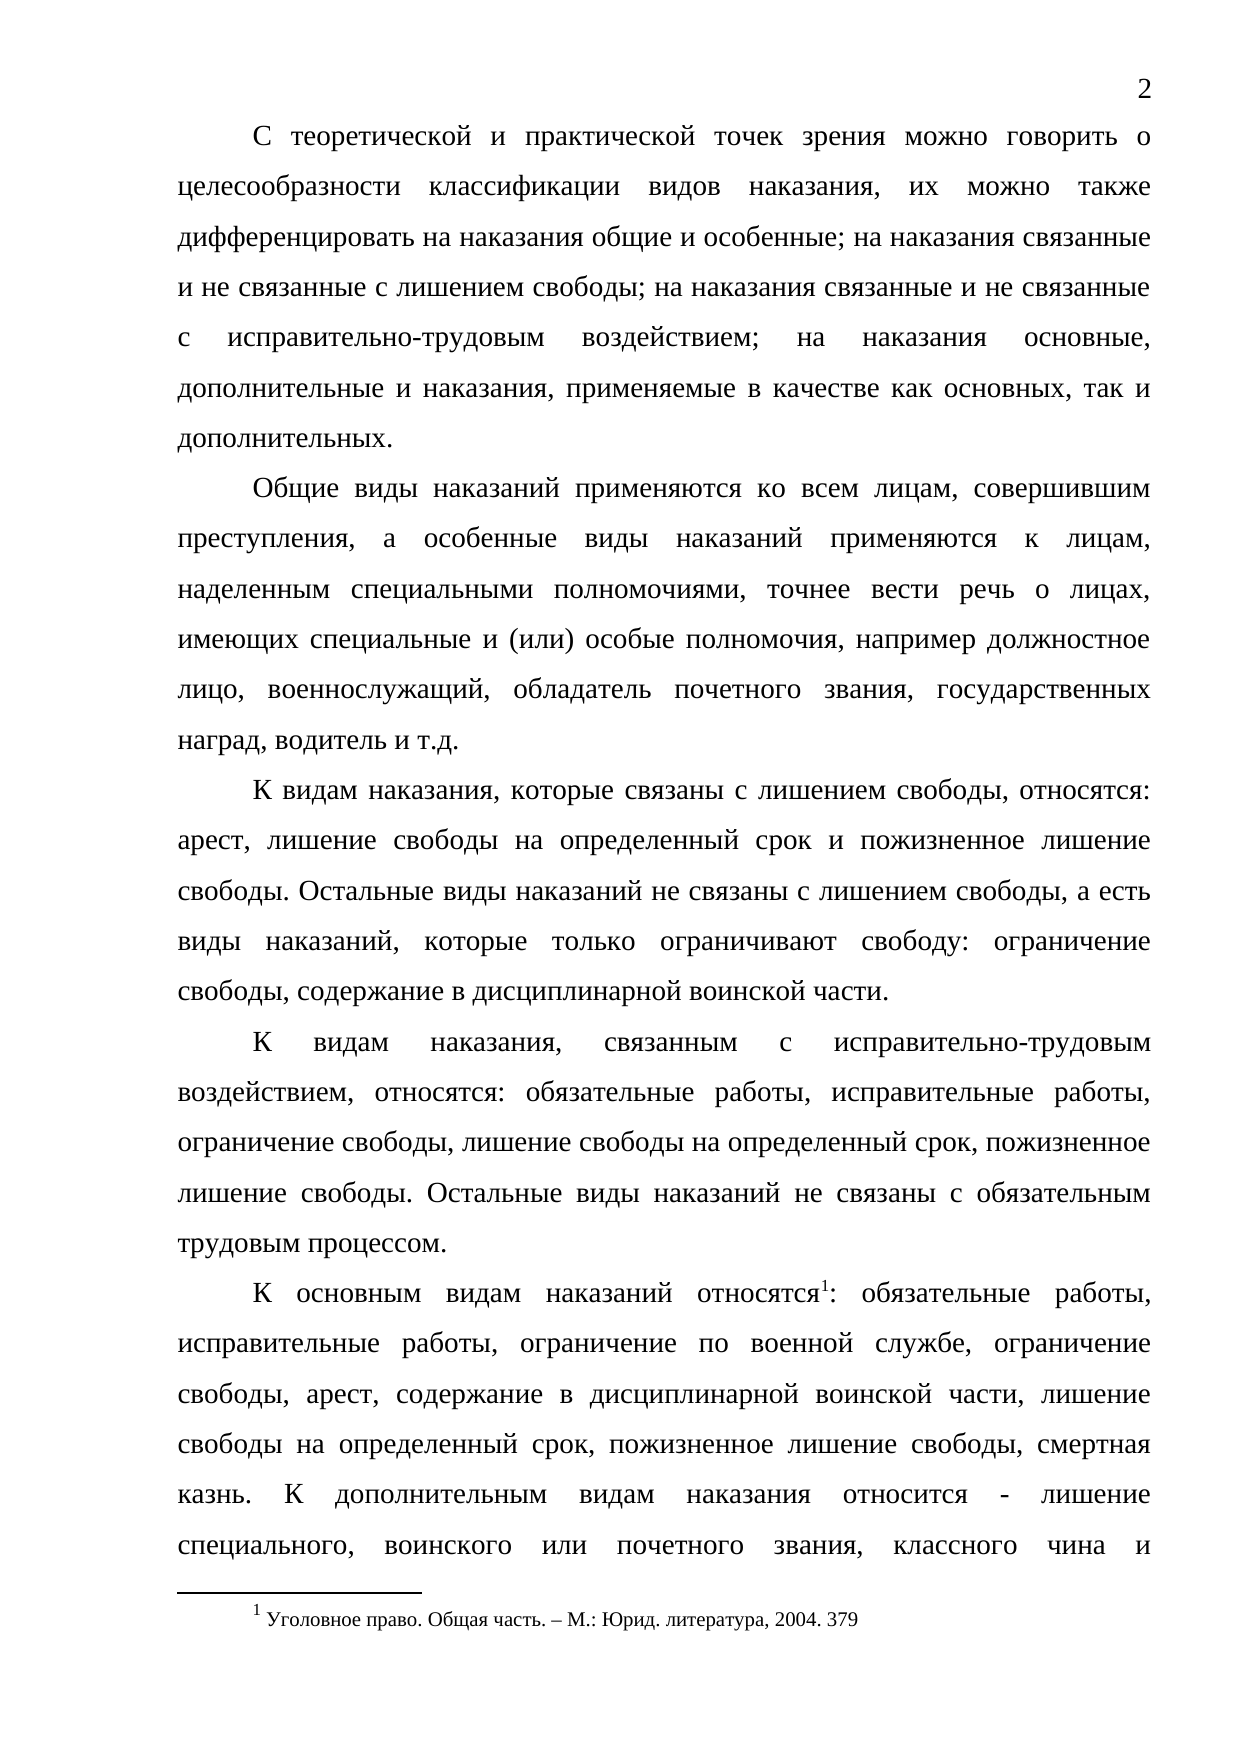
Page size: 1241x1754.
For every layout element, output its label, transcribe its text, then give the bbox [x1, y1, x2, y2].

text К видам наказания, которые связаны с лишением свободы, относятся: арест, лишение свободы на определенный срок и пожизненное лишение свободы. Остальные виды наказаний не связаны с лишением свободы, а есть виды наказаний, которые только ограничивают свободу: ограничение свободы, содержание в дисциплинарной воинской части. [177, 772, 1152, 1007]
text К видам наказания, связанным с исправительно-трудовым воздействием, относятся: обязательные работы, исправительные работы, ограничение свободы, лишение свободы на определенный срок, пожизненное лишение свободы. Остальные виды наказаний не связаны с обязательным трудовым процессом. [177, 1024, 1152, 1258]
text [177, 1275, 1152, 1560]
text С теоретической и практической точек зрения можно говорить о целесообразности классификации видов наказания, их можно также дифференцировать на наказания общие и особенные; на наказания связанные и не связанные с лишением свободы; на наказания связанные и не связанные с исправительно-трудовым воздействием; на наказания основные, дополнительные и наказания, применяемые в качестве как основных, так и дополнительных. [177, 118, 1152, 453]
text Общие виды наказаний применяются ко всем лицам, совершившим преступления, а особенные виды наказаний применяются к лицам, наделенным специальными полномочиями, точнее вести речь о лицах, имеющих специальные и (или) особые полномочия, например должностное лицо, военнослужащий, обладатель почетного звания, государственных наград, водитель и т.д. [177, 470, 1152, 755]
